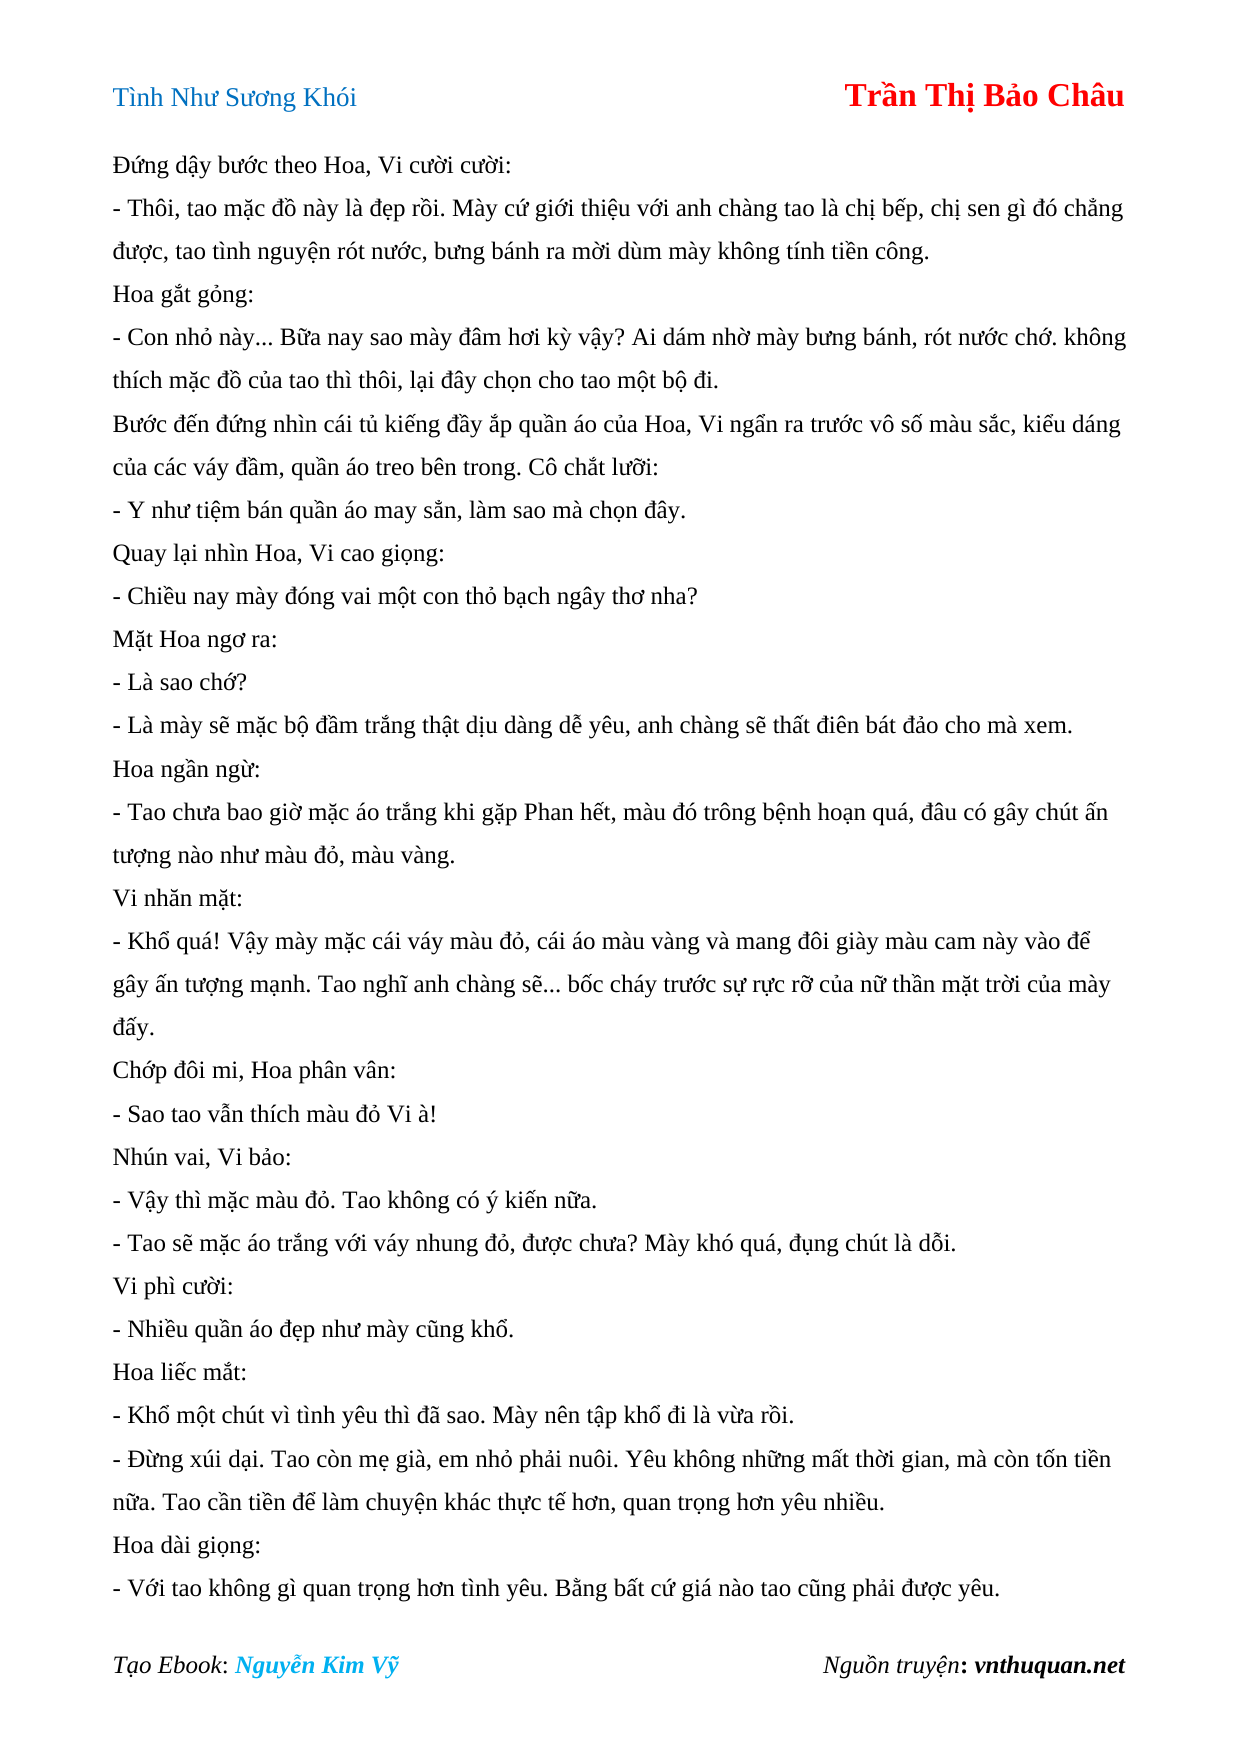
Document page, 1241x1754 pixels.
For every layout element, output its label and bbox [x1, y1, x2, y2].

text [112, 150, 1128, 1602]
